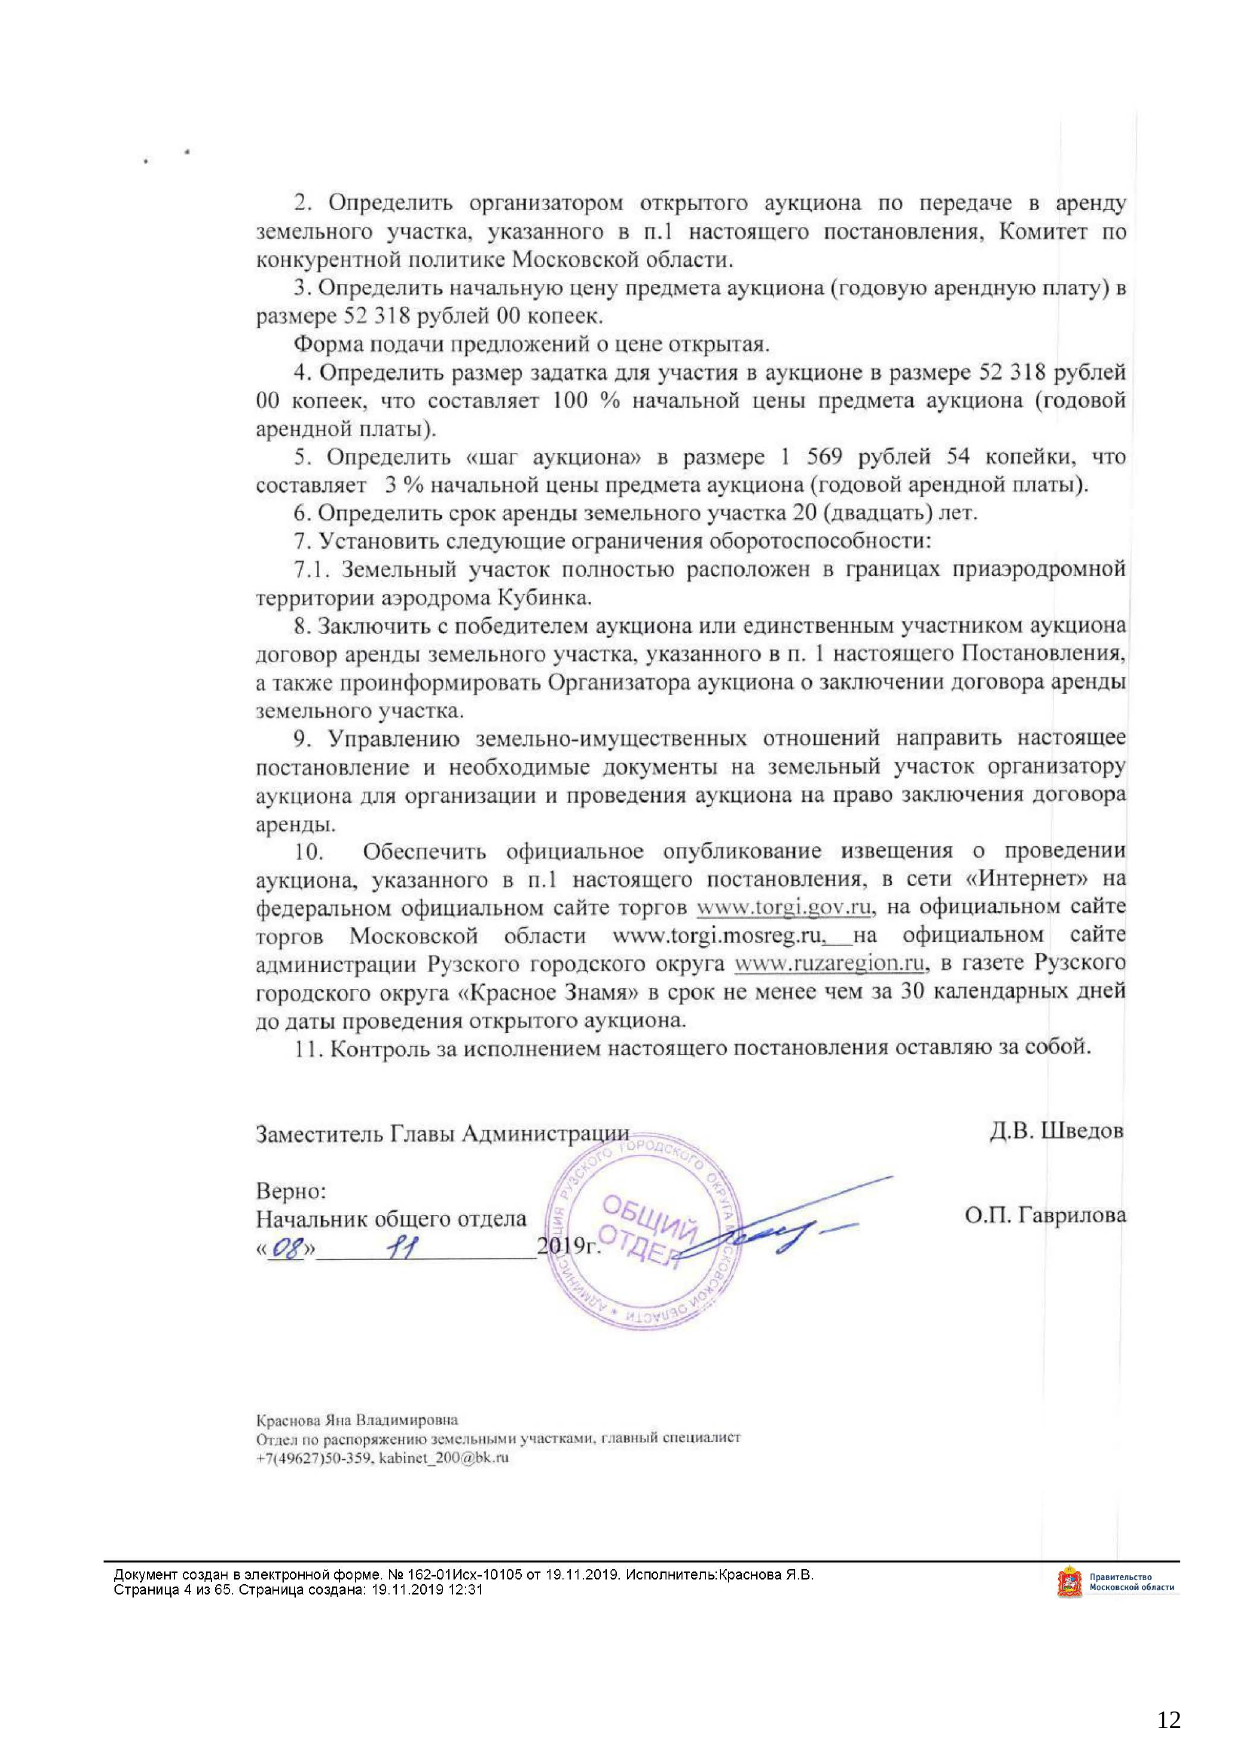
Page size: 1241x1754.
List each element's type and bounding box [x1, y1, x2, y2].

picture [103, 88, 1181, 1612]
